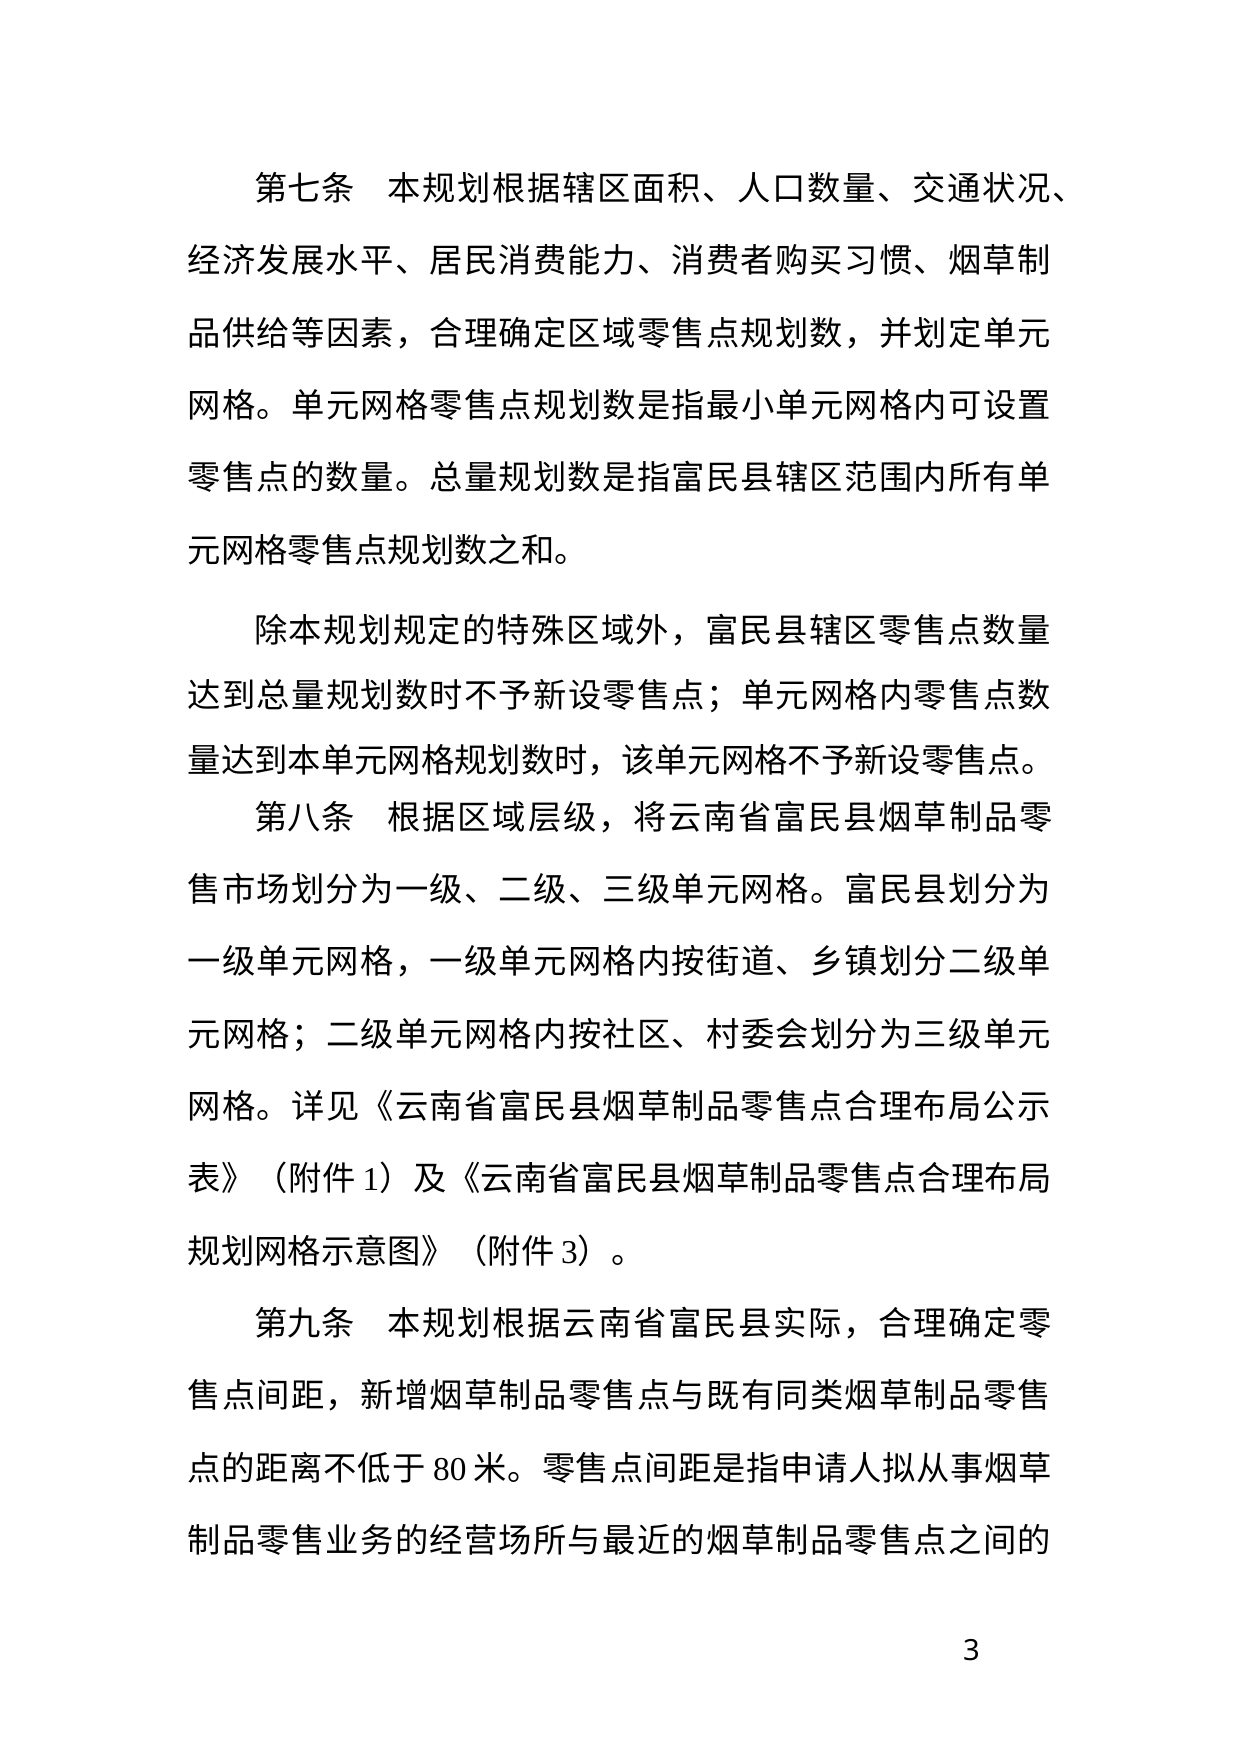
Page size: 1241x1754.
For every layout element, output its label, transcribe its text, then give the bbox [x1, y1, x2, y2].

list 本规划根据辖区面积、人口数量、交通状况、经济发展水平、居民消费能力、消费者购买习惯、烟草制品供给等因素，合理确定区域零售点规划数，并划定单元网格。单元网格零售点规划数是指最小单元网格内可设置零售点的数量。总量规划数是指富民县辖区范围内所有单元网格零售点规划数之和。 [187, 162, 1053, 572]
list 根据区域层级，将云南省富民县烟草制品零售市场划分为一级、二级、三级单元网格。富民县划分为一级单元网格，一级单元网格内按街道、乡镇划分二级单元网格；二级单元网格内按社区、村委会划分为三级单元网格。详见《云南省富民县烟草制品零售点合理布局公示表》（附件1）及《云南省富民县烟草制品零售点合理布局规划网格示意图》（附件3）。 [187, 791, 1053, 1273]
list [187, 1297, 1053, 1562]
text 除本规划规定的特殊区域外，富民县辖区零售点数量达到总量规划数时不予新设零售点；单元网格内零售点数量达到本单元网格规划数时，该单元网格不予新设零售点。 [187, 596, 1053, 791]
